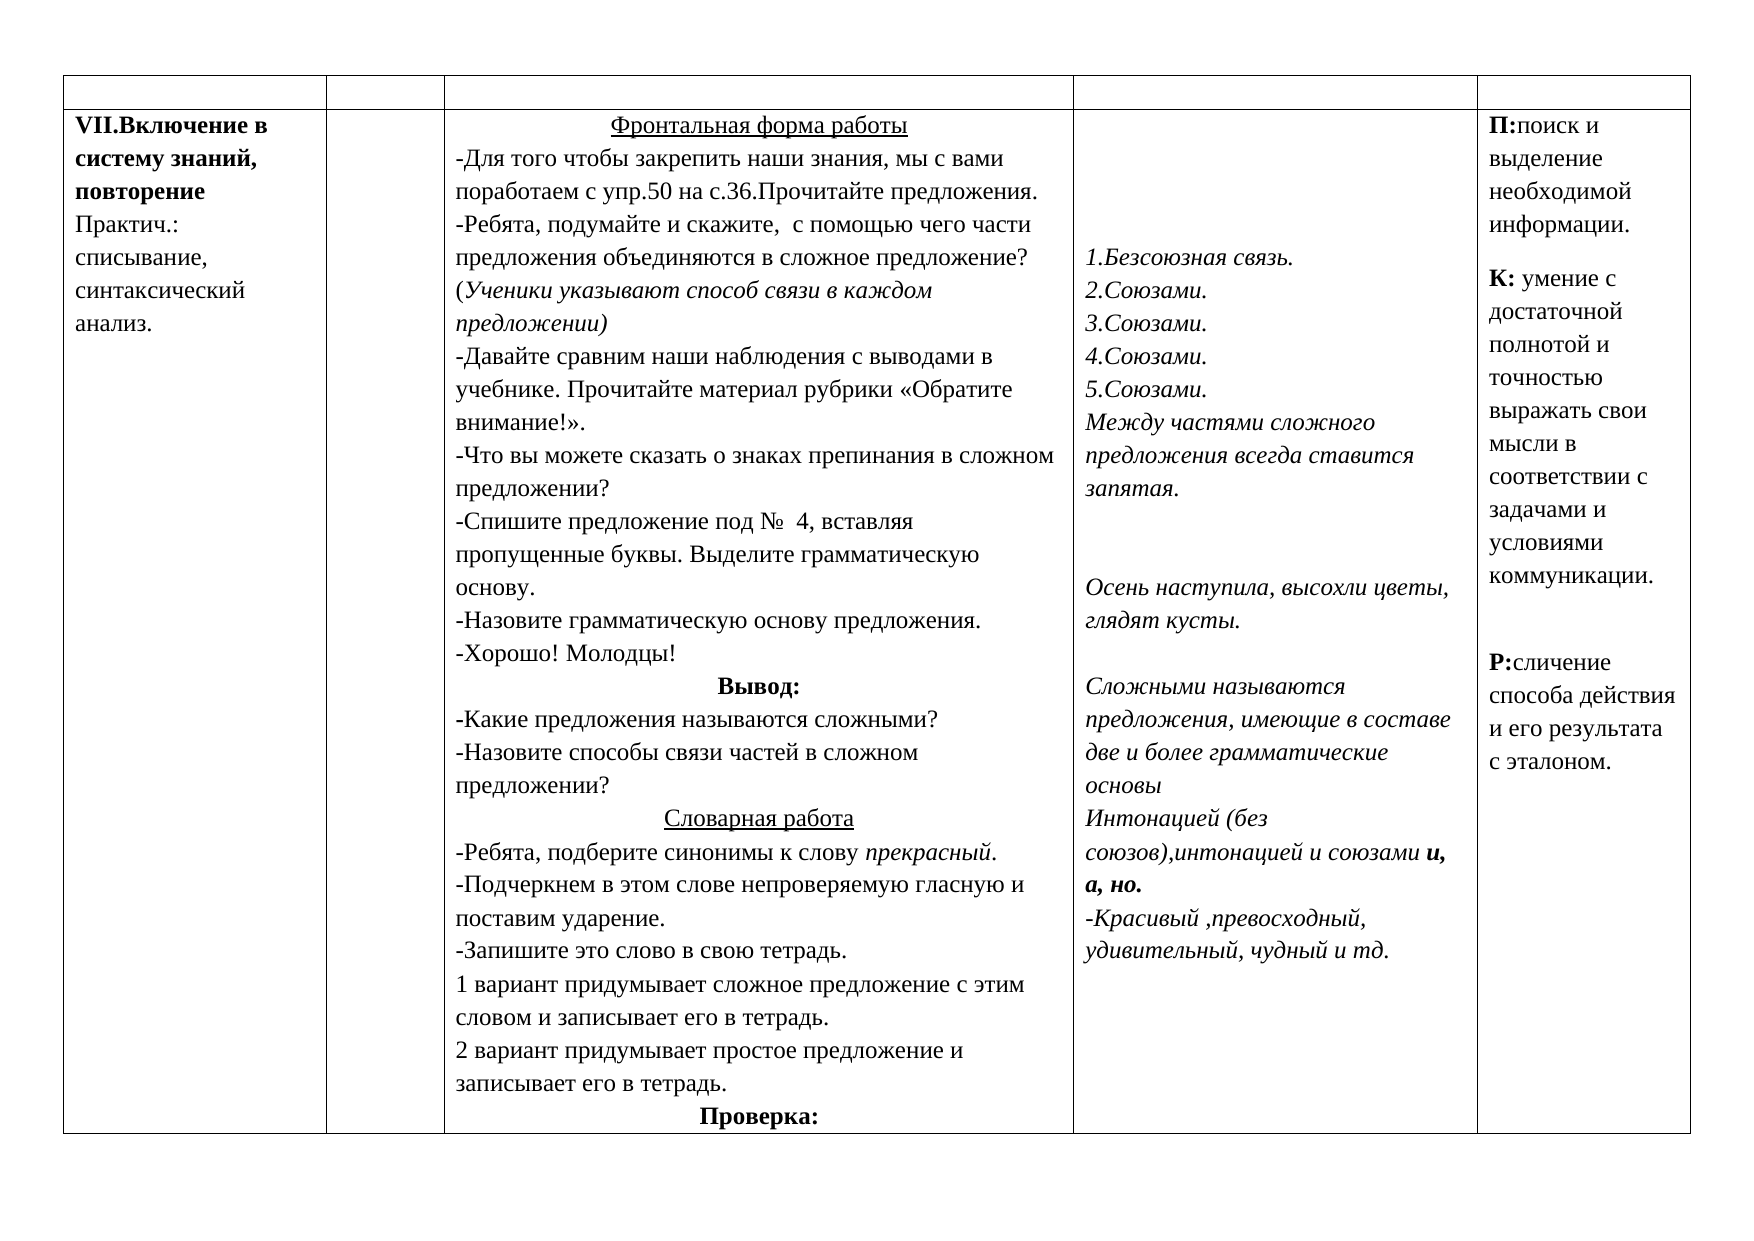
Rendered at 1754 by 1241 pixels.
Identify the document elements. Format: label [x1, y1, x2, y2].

table_cell [1478, 110, 1690, 1133]
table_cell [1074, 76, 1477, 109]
table_cell [327, 110, 444, 1133]
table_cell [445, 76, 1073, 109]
table_cell [64, 110, 326, 1133]
table_cell [64, 76, 326, 109]
table_cell [327, 76, 444, 109]
table_cell [1478, 76, 1690, 109]
table_cell [445, 110, 1073, 1133]
table_cell [1074, 110, 1477, 1133]
